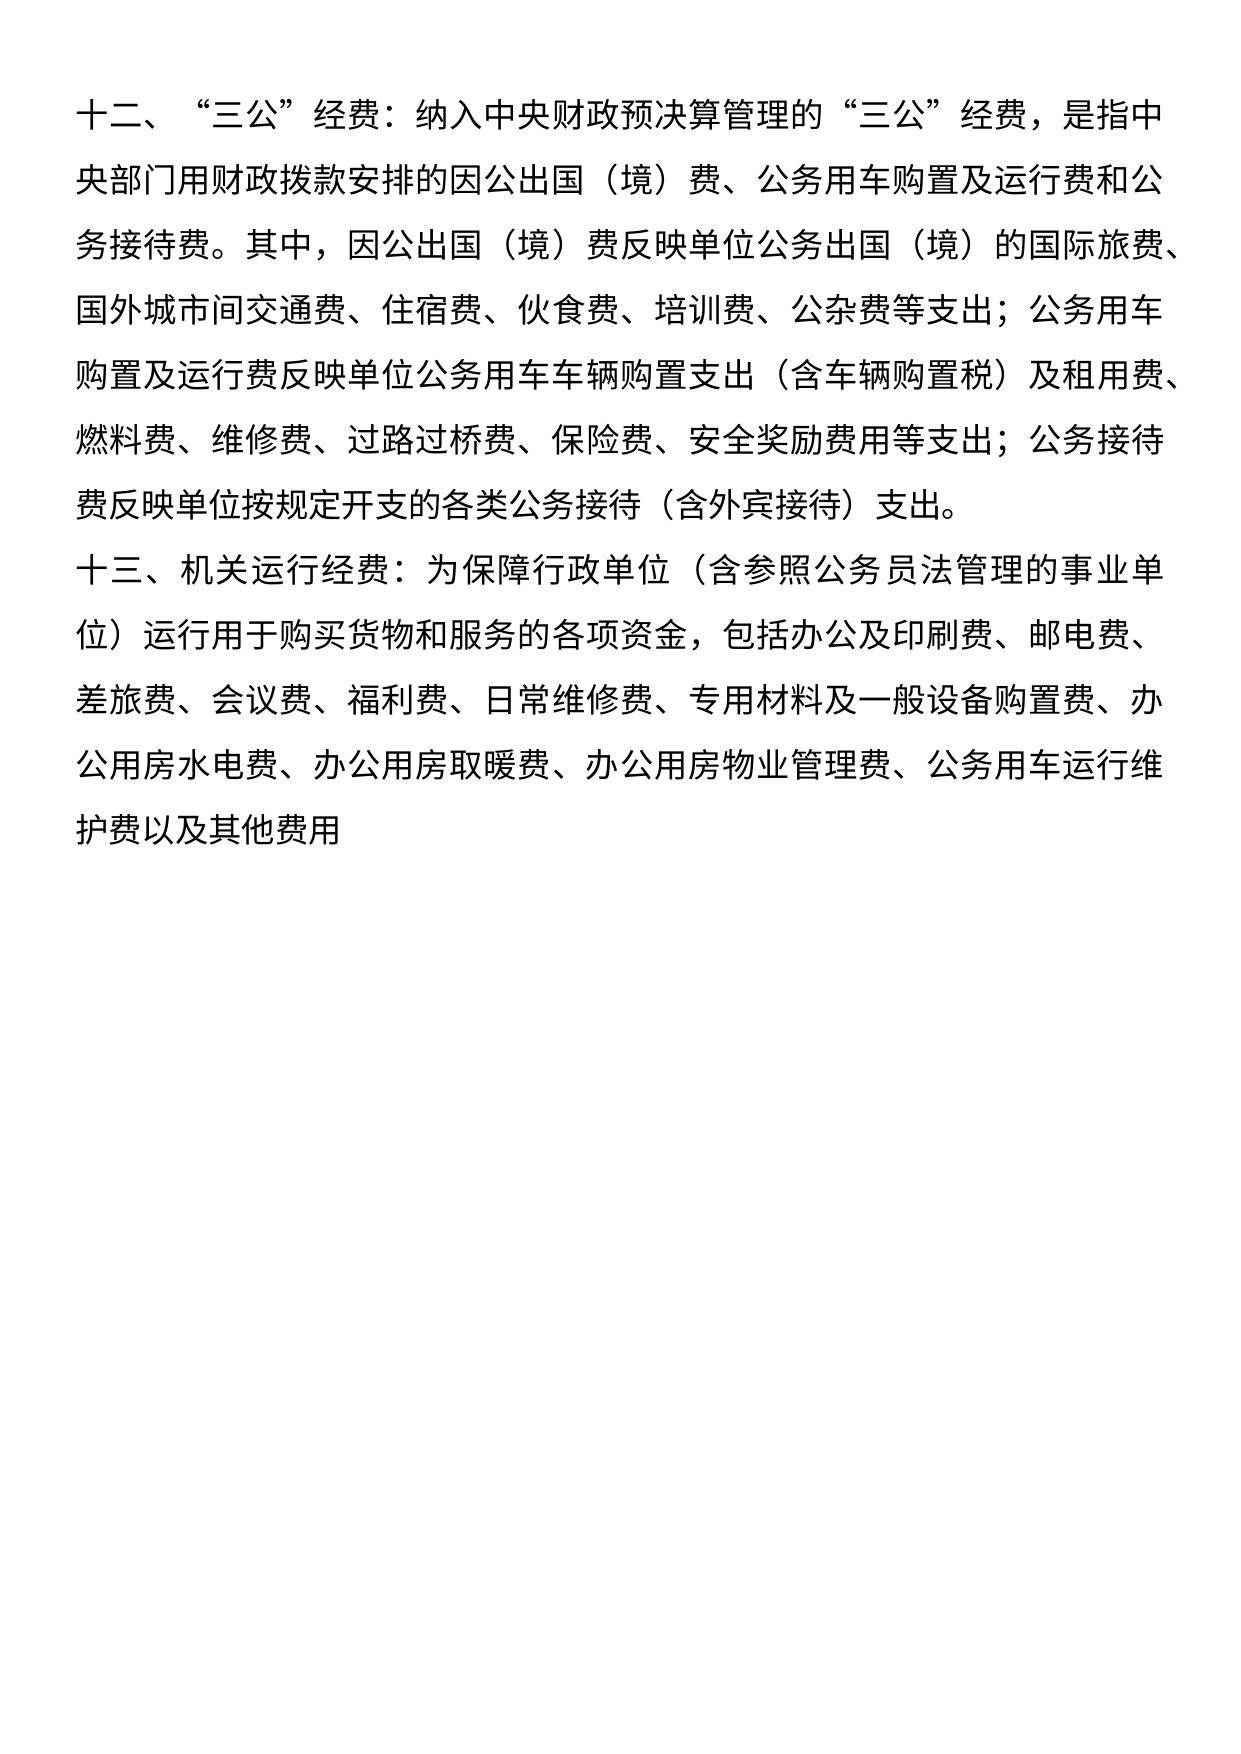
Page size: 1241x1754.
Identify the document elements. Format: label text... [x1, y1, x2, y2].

text 十三、机关运行经费：为保障行政单位（含参照公务员法管理的事业单位）运行用于购买货物和服务的各项资金，包括办公及印刷费、邮电费、差旅费、会议费、福利费、日常维修费、专用材料及一般设备购置费、办公用房水电费、办公用房取暖费、办公用房物业管理费、公务用车运行维护费以及其他费用 [75, 536, 1165, 861]
text 十二、“三公”经费：纳入中央财政预决算管理的“三公”经费，是指中央部门用财政拨款安排的因公出国（境）费、公务用车购置及运行费和公务接待费。其中，因公出国（境）费反映单位公务出国（境）的国际旅费、国外城市间交通费、住宿费、伙食费、培训费、公杂费等支出；公务用车购置及运行费反映单位公务用车车辆购置支出（含车辆购置税）及租用费、燃料费、维修费、过路过桥费、保险费、安全奖励费用等支出；公务接待费反映单位按规定开支的各类公务接待（含外宾接待）支出。 [75, 81, 1165, 536]
